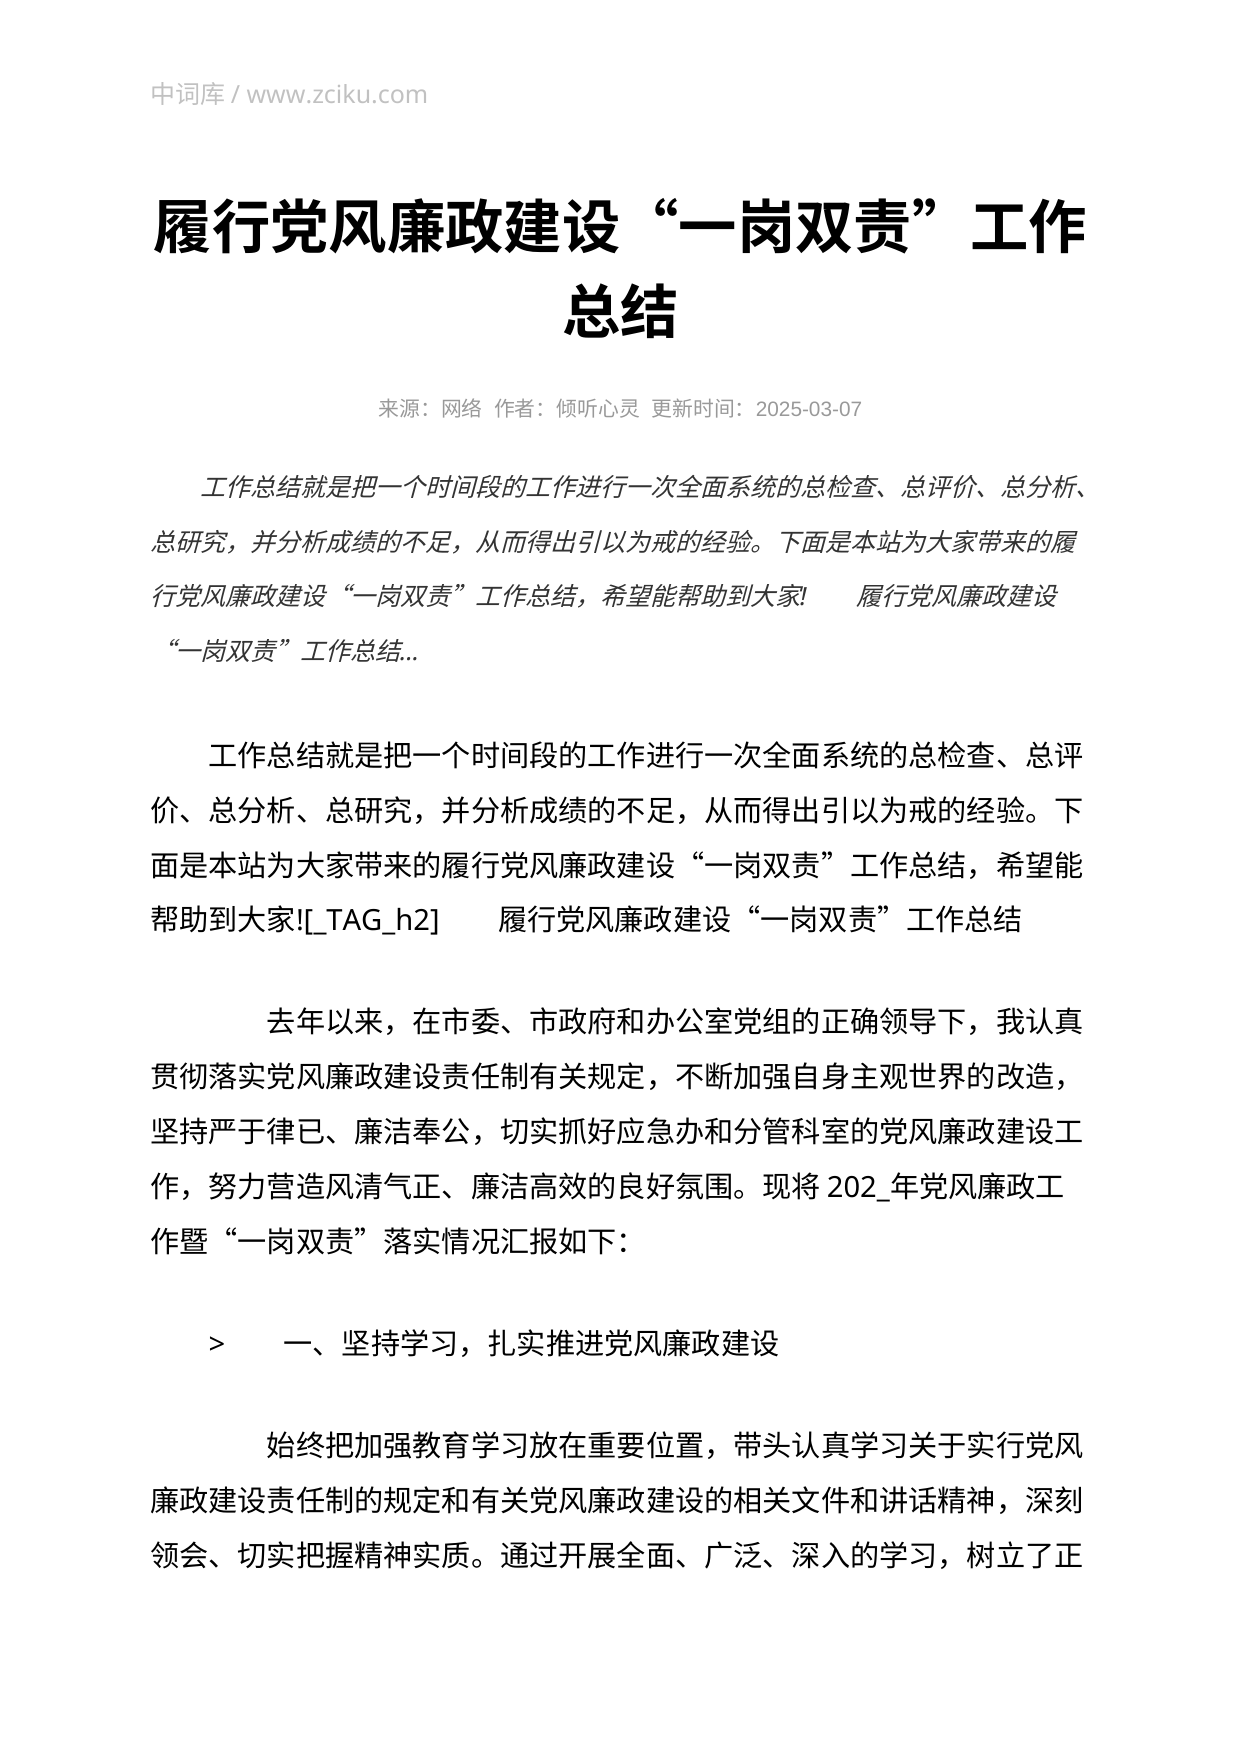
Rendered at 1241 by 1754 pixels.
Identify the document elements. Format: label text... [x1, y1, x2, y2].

text 来源：网络 作者：倾听心灵 更新时间：2025-03-07 [150, 397, 1090, 421]
text 去年以来，在市委、市政府和办公室党组的正确领导下，我认真贯彻落实党风廉政建设责任制有关规定，不断加强自身主观世界的改造，坚持严于律已、廉洁奉公，切实抓好应急办和分管科室的党风廉政建设工作，努力营造风清气正、廉洁高效的良好氛围。现将202_年党风廉政工作暨“一岗双责”落实情况汇报如下： [150, 999, 1090, 1261]
text 工作总结就是把一个时间段的工作进行一次全面系统的总检查、总评价、总分析、总研究，并分析成绩的不足，从而得出引以为戒的经验。下面是本站为大家带来的履行党风廉政建设“一岗双责”工作总结，希望能帮助到大家![_TAG_h2] 履行党风廉政建设“一岗双责”工作总结 [150, 732, 1090, 939]
text 工作总结就是把一个时间段的工作进行一次全面系统的总检查、总评价、总分析、总研究，并分析成绩的不足，从而得出引以为戒的经验。下面是本站为大家带来的履行党风廉政建设“一岗双责”工作总结，希望能帮助到大家! 履行党风廉政建设“一岗双责”工作总结... [150, 468, 1090, 667]
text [150, 1422, 1090, 1574]
subtitle 履行党风廉政建设“一岗双责”工作总结 [150, 181, 1090, 350]
text > 一、坚持学习，扎实推进党风廉政建设 [150, 1320, 1090, 1363]
